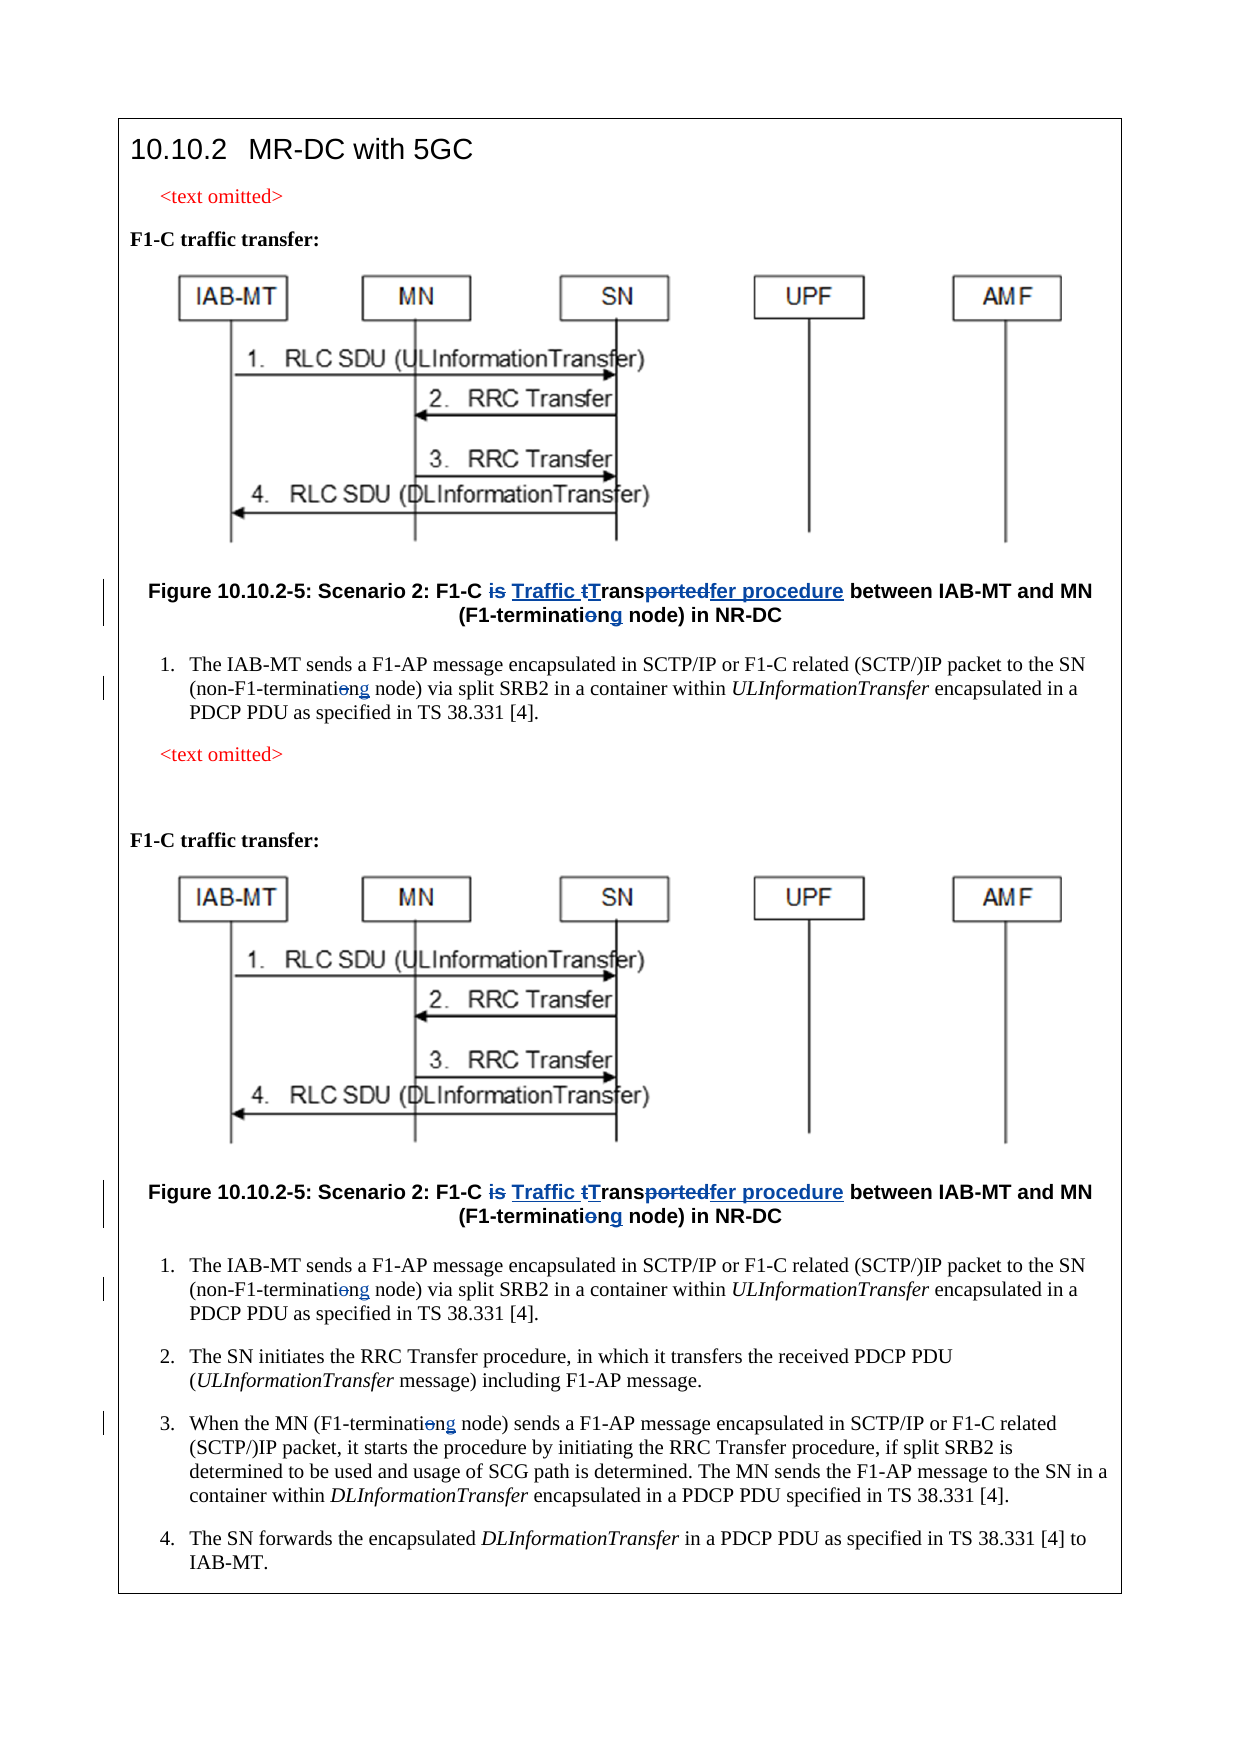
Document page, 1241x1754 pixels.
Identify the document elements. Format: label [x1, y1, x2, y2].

table_header [119, 119, 1121, 1592]
picture [171, 269, 1069, 560]
picture [171, 870, 1069, 1161]
